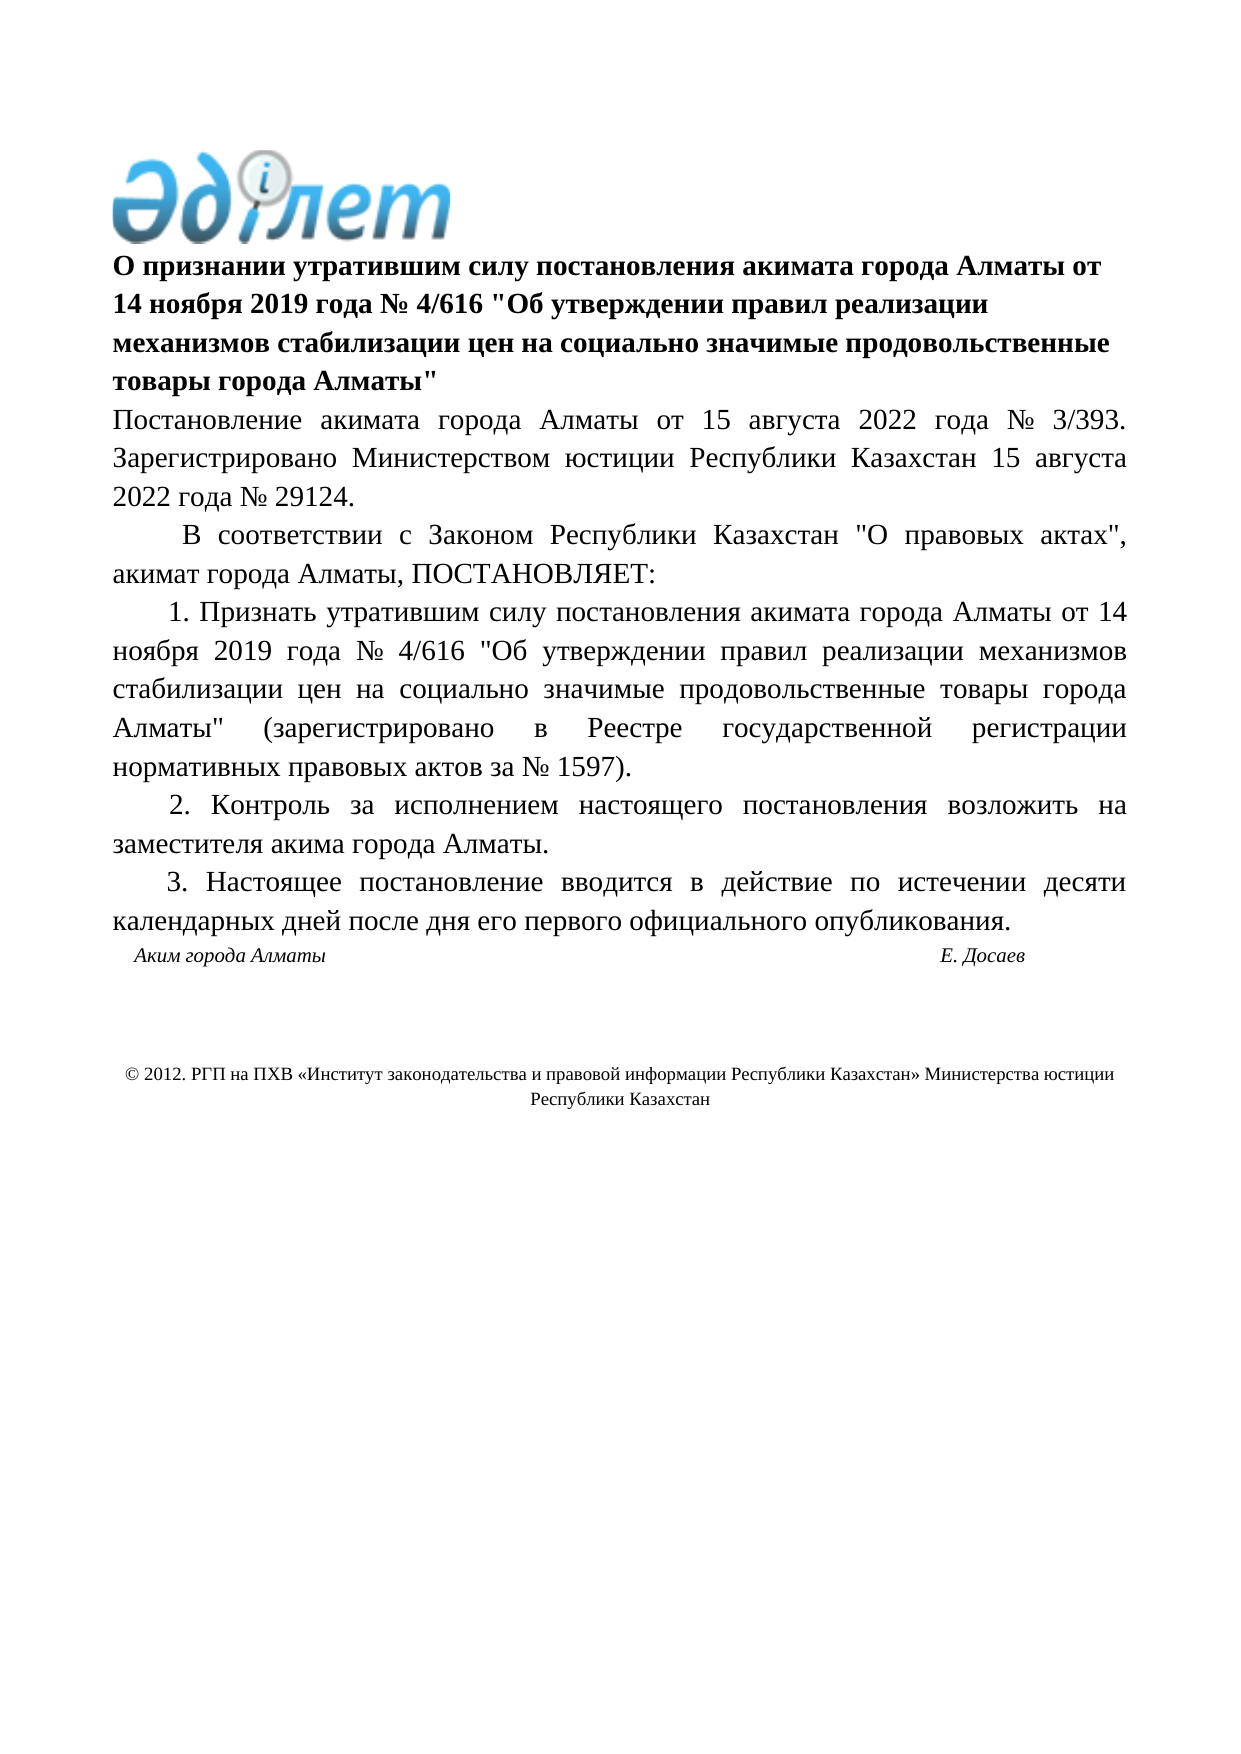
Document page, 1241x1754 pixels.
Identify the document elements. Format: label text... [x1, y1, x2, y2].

text 2. Контроль за исполнением настоящего постановления возложить на заместителя акима города Алматы. [112, 787, 1128, 859]
text Постановление акимата города Алматы от 15 августа 2022 года № 3/393. Зарегистрировано Министерством юстиции Республики Казахстан 15 августа 2022 года № 29124. [112, 402, 1128, 512]
text О признании утратившим силу постановления акимата города Алматы от 14 ноября 2019 года № 4/616 "Об утверждении правил реализации механизмов стабилизации цен на социально значимые продовольственные товары города Алматы" [112, 248, 1128, 397]
table_header Е. Досаев [939, 941, 1240, 972]
text 3. Настоящее постановление вводится в действие по истечении десяти календарных дней после дня его первого официального опубликования. [112, 864, 1128, 936]
text 1. Признать утратившим силу постановления акимата города Алматы от 14 ноября 2019 года № 4/616 "Об утверждении правил реализации механизмов стабилизации цен на социально значимые продовольственные товары города Алматы" (зарегистрировано в Реестре государственной регистрации нормативных правовых актов за № 1597). [112, 594, 1128, 782]
table_header Аким города Алматы [101, 941, 939, 972]
text В соответствии с Законом Республики Казахстан "О правовых актах", акимат города Алматы, ПОСТАНОВЛЯЕТ: [112, 517, 1128, 589]
text © 2012. РГП на ПХВ «Институт законодательства и правовой информации Республики Казахстан» Министерства юстиции Республики Казахстан [112, 1063, 1128, 1109]
picture [112, 150, 451, 244]
